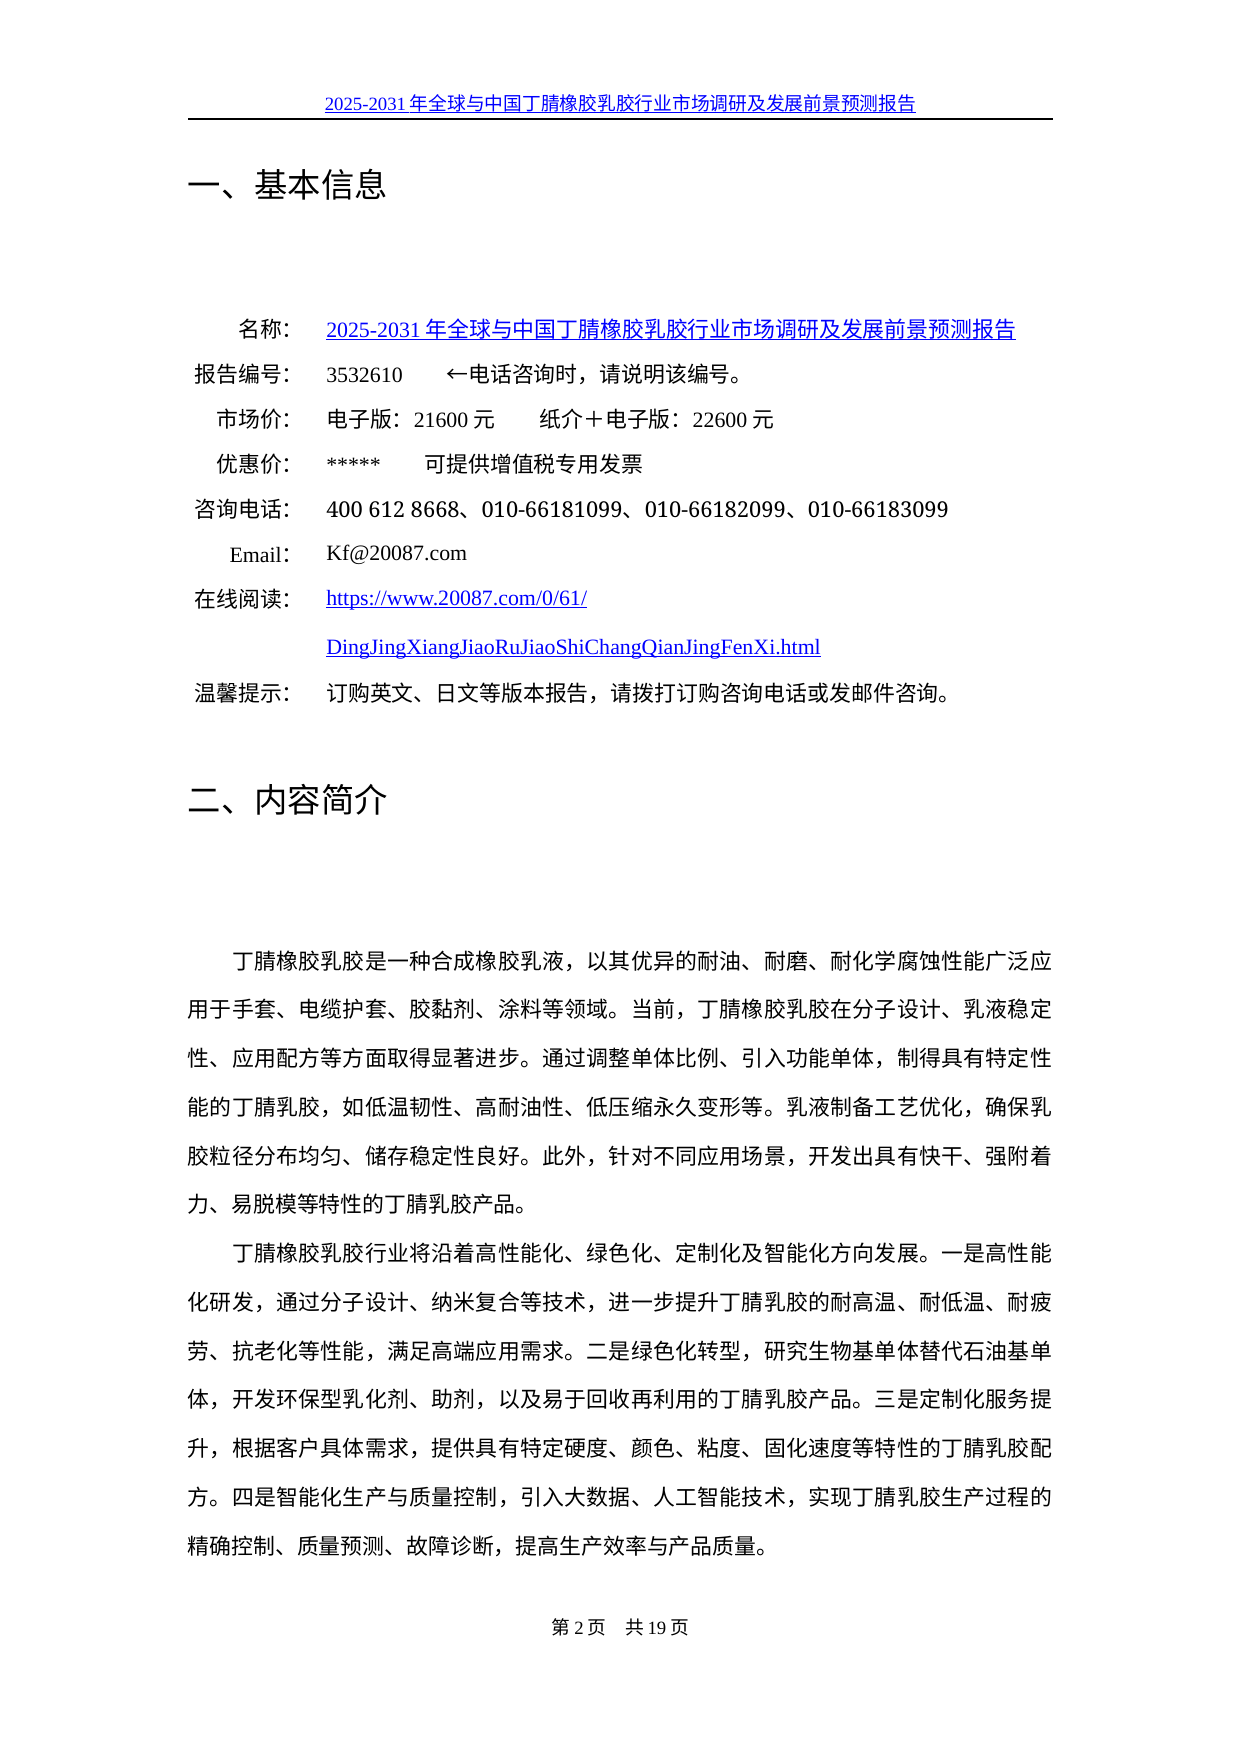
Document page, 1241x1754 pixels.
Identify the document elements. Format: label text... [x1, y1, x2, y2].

title 二、内容简介 [187, 766, 1053, 831]
table_cell Kf@20087.com [315, 537, 1073, 582]
table_header 2025-2031年全球与中国丁腈橡胶乳胶行业市场调研及发展前景预测报告 [315, 312, 1073, 357]
table_cell 在线阅读： [167, 582, 315, 675]
table_cell 电子版：21600 元 纸介＋电子版：22600 元 [315, 402, 1073, 447]
table_cell 优惠价： [167, 447, 315, 492]
table_cell 400 612 8668、010-66181099、010-66182099、010-66183099 [315, 492, 1073, 537]
table_cell 咨询电话： [167, 492, 315, 537]
table_cell [315, 582, 1073, 675]
table_cell 订购英文、日文等版本报告，请拨打订购咨询电话或发邮件咨询。 [315, 675, 1073, 720]
table_cell ***** 可提供增值税专用发票 [315, 447, 1073, 492]
table_cell 温馨提示： [167, 675, 315, 720]
title 一、基本信息 [187, 150, 1053, 215]
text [187, 943, 1053, 1561]
table_header 名称： [167, 312, 315, 357]
table_cell 3532610 ←电话咨询时，请说明该编号。 [315, 357, 1073, 402]
table_cell 报告编号： [167, 357, 315, 402]
table_cell Email： [167, 537, 315, 582]
table_cell 市场价： [167, 402, 315, 447]
